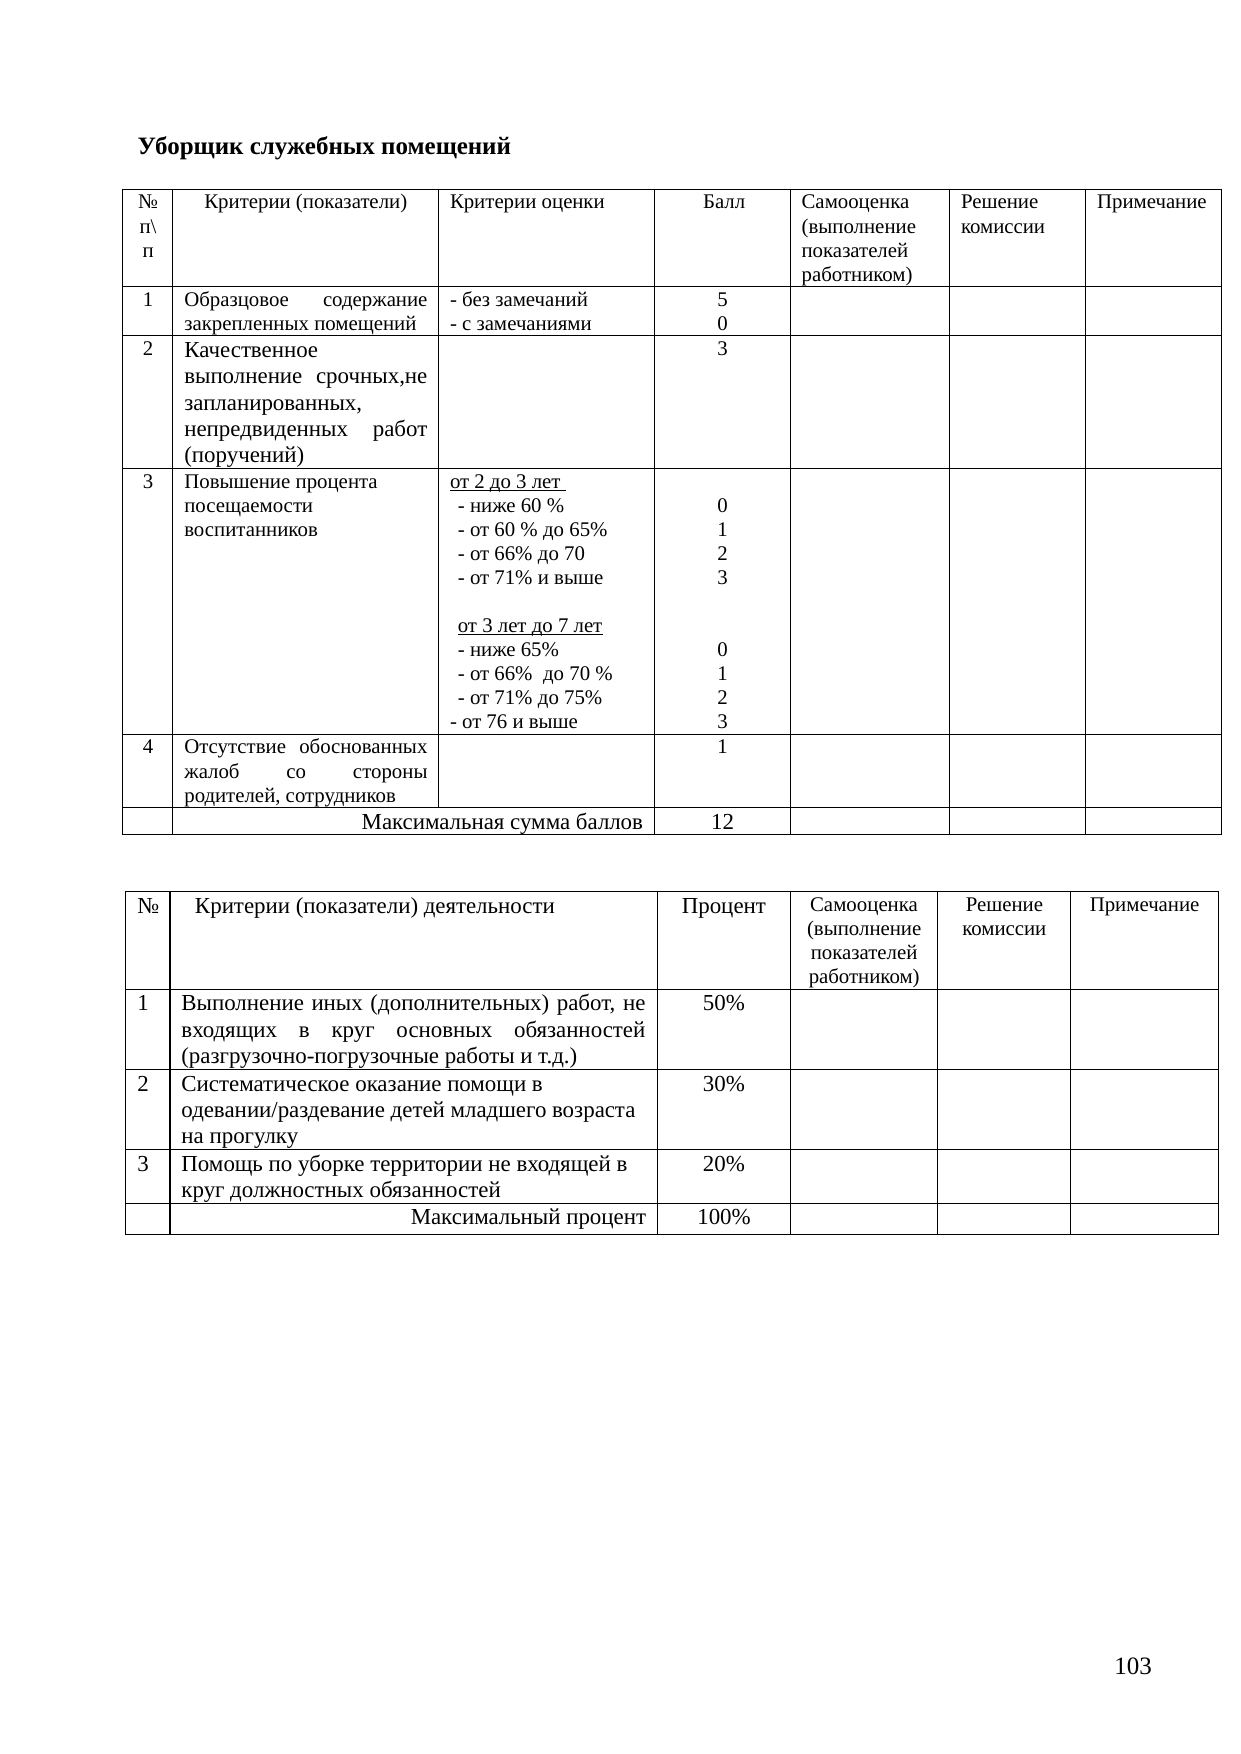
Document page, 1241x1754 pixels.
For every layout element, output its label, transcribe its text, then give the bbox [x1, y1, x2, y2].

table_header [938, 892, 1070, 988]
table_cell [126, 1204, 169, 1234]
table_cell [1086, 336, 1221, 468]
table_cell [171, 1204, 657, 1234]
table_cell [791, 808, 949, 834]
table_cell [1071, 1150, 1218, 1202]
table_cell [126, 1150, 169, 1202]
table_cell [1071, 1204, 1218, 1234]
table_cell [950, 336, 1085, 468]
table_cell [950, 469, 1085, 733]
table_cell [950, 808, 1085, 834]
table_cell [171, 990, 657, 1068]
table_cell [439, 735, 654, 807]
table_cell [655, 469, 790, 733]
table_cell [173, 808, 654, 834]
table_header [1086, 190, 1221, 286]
text Уборщик служебных помещений [137, 131, 1152, 160]
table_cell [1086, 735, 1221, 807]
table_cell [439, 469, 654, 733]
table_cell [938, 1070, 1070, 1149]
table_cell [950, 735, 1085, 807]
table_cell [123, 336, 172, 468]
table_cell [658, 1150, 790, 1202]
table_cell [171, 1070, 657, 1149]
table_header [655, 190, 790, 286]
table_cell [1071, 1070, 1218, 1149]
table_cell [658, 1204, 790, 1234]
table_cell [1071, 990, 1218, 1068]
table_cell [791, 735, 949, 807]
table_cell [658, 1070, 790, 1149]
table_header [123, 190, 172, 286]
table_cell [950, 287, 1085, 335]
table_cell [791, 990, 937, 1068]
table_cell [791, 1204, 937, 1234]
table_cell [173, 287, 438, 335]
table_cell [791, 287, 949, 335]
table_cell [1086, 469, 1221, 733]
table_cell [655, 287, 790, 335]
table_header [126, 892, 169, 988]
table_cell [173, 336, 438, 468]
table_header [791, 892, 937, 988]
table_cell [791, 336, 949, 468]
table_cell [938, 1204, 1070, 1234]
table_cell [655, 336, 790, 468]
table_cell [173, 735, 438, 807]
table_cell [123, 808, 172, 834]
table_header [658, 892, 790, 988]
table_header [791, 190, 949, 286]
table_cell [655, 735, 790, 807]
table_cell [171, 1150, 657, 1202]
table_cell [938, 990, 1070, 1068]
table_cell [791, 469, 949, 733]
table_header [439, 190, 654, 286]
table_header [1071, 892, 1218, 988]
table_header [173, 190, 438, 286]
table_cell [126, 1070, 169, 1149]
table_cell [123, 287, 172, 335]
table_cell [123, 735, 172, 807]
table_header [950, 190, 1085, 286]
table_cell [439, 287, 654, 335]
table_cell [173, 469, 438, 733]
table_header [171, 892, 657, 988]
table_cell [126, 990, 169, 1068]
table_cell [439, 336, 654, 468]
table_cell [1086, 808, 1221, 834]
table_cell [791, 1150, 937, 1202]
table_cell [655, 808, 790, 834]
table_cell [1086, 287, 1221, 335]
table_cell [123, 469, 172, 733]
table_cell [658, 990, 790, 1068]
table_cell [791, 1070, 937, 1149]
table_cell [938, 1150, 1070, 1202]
